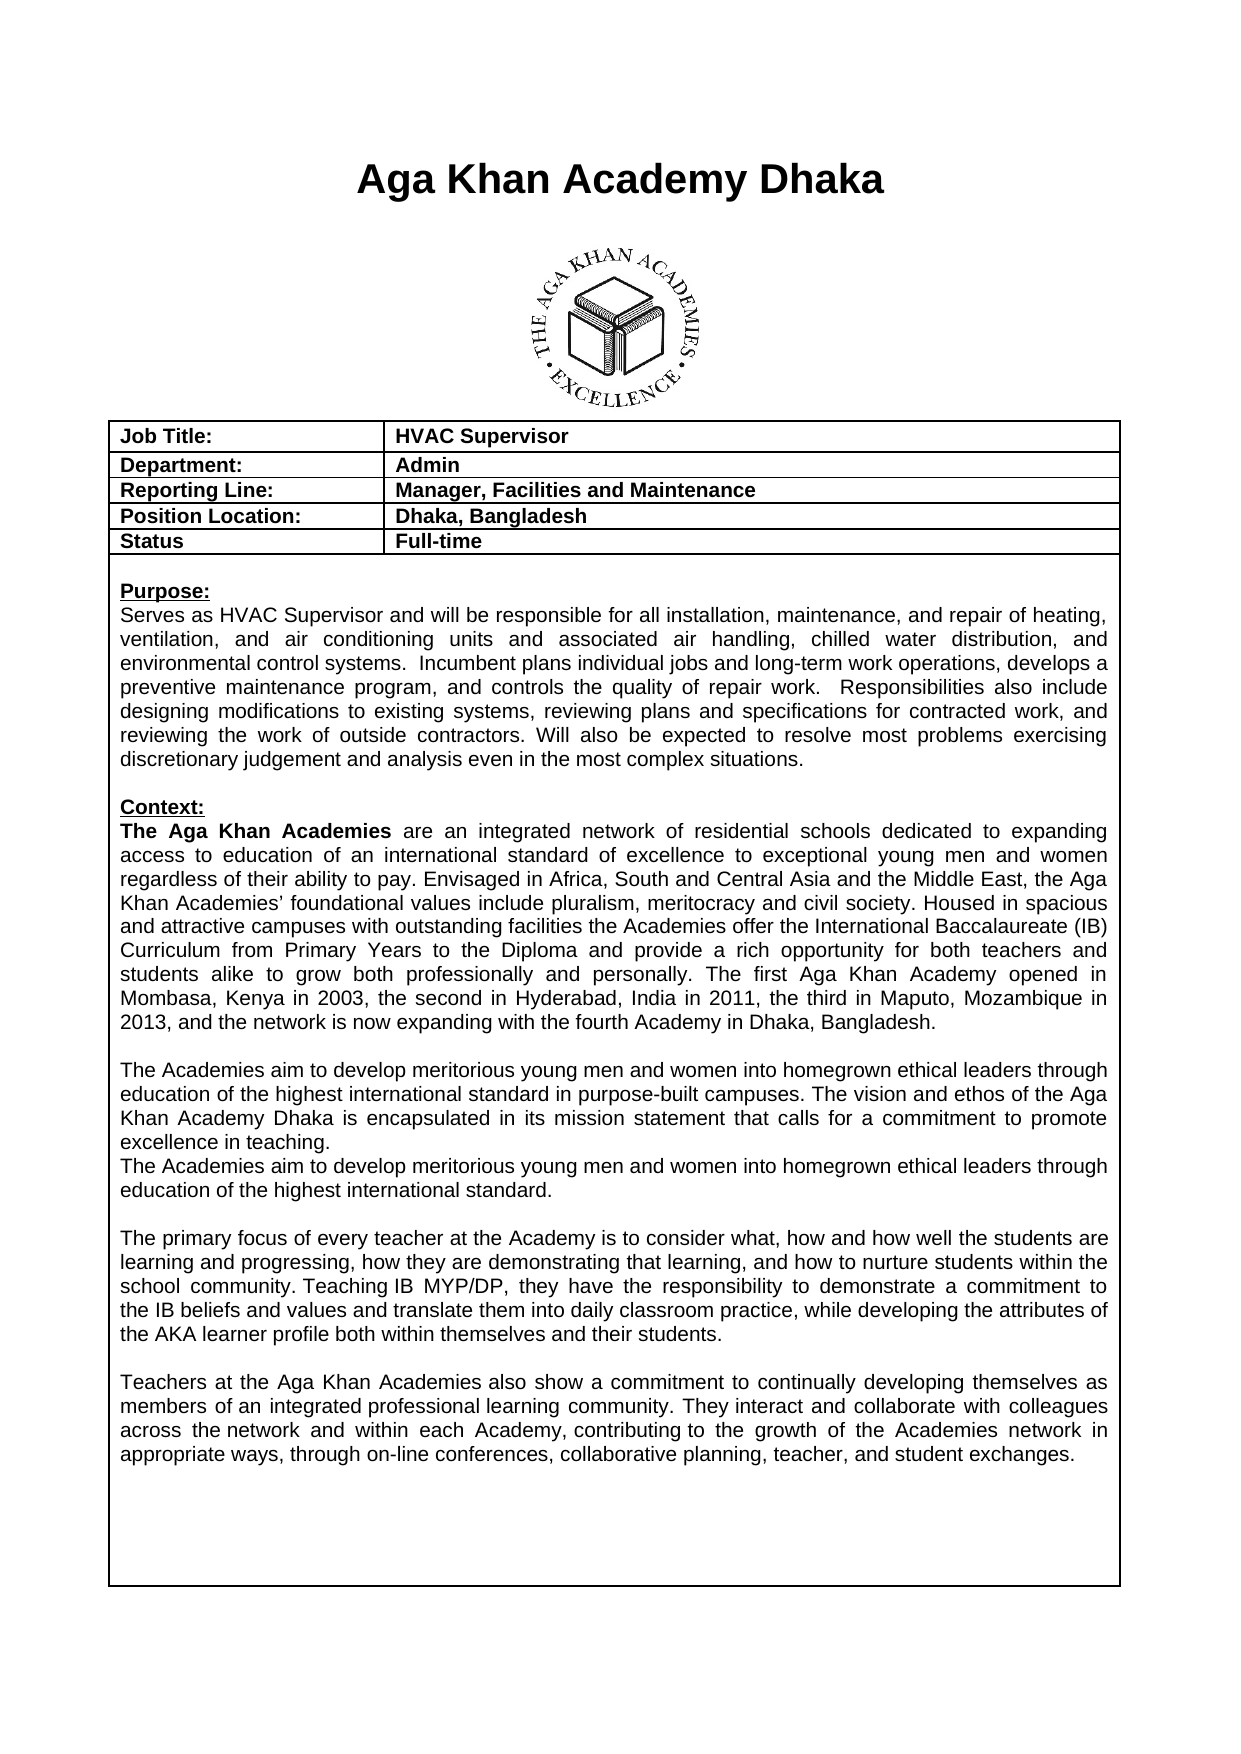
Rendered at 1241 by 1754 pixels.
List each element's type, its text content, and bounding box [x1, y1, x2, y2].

table_cell Admin [385, 453, 1119, 477]
table_cell Position Location: [110, 504, 383, 528]
table_cell Full-time [385, 530, 1119, 553]
table_cell Department: [110, 453, 383, 477]
table_header HVAC Supervisor [385, 422, 1119, 451]
table_cell Dhaka, Bangladesh [385, 504, 1119, 528]
text Aga Khan Academy Dhaka [118, 155, 1122, 203]
table_cell Purpose: Serves as HVAC Supervisor and will be responsible for all installation, maintenance, and repair of heating, ventilation, and air conditioning units and associated air handling, chilled water distribution, and environmental control systems. Incumbent plans individual jobs and long-term work operations, develops a preventive maintenance program, and controls the quality of repair work. Responsibilities also include designing modifications to existing systems, reviewing plans and specifications for contracted work, and reviewing the work of outside contractors. Will also be expected to resolve most problems exercising discretionary judgement and analysis even in the most complex situations. Context: The Aga Khan Academies are an integrated network of residential schools dedicated to expanding access to education of an international standard of excellence to exceptional young men and women regardless of their ability to pay. Envisaged in Africa, South and Central Asia and the Middle East, the Aga Khan Academies’ foundational values include pluralism, meritocracy and civil society. Housed in spacious and attractive campuses with outstanding facilities the Academies offer the International Baccalaureate (IB) Curriculum from Primary Years to the Diploma and provide a rich opportunity for both teachers and students alike to grow both professionally and personally. The first Aga Khan Academy opened in Mombasa, Kenya in 2003, the second in Hyderabad, India in 2011, the third in Maputo, Mozambique in 2013, and the network is now expanding with the fourth Academy in Dhaka, Bangladesh. The Academies aim to develop meritorious young men and women into homegrown ethical leaders through education of the highest international standard in purpose-built campuses. The vision and ethos of the Aga Khan Academy Dhaka is encapsulated in its mission statement that calls for a commitment to promote excellence in teaching. The Academies aim to develop meritorious young men and women into homegrown ethical leaders through education of the highest international standard. The primary focus of every teacher at the Academy is to consider what, how and how well the students are learning and progressing, how they are demonstrating that learning, and how to nurture students within the school community. Teaching IB MYP/DP, they have the responsibility to demonstrate a commitment to the IB beliefs and values and translate them into daily classroom practice, while developing the attributes of the AKA learner profile both within themselves and their students. Teachers at the Aga Khan Academies also show a commitment to continually developing themselves as members of an integrated professional learning community. They interact and collaborate with colleagues across the network and within each Academy, contributing to the growth of the Academies network in appropriate ways, through on-line conferences, collaborative planning, teacher, and student exchanges. [110, 555, 1119, 1585]
table_cell Manager, Facilities and Maintenance [385, 478, 1119, 502]
table_cell Status [110, 530, 383, 553]
table_cell Reporting Line: [110, 478, 383, 502]
picture [517, 235, 713, 420]
table_header Job Title: [110, 422, 383, 451]
